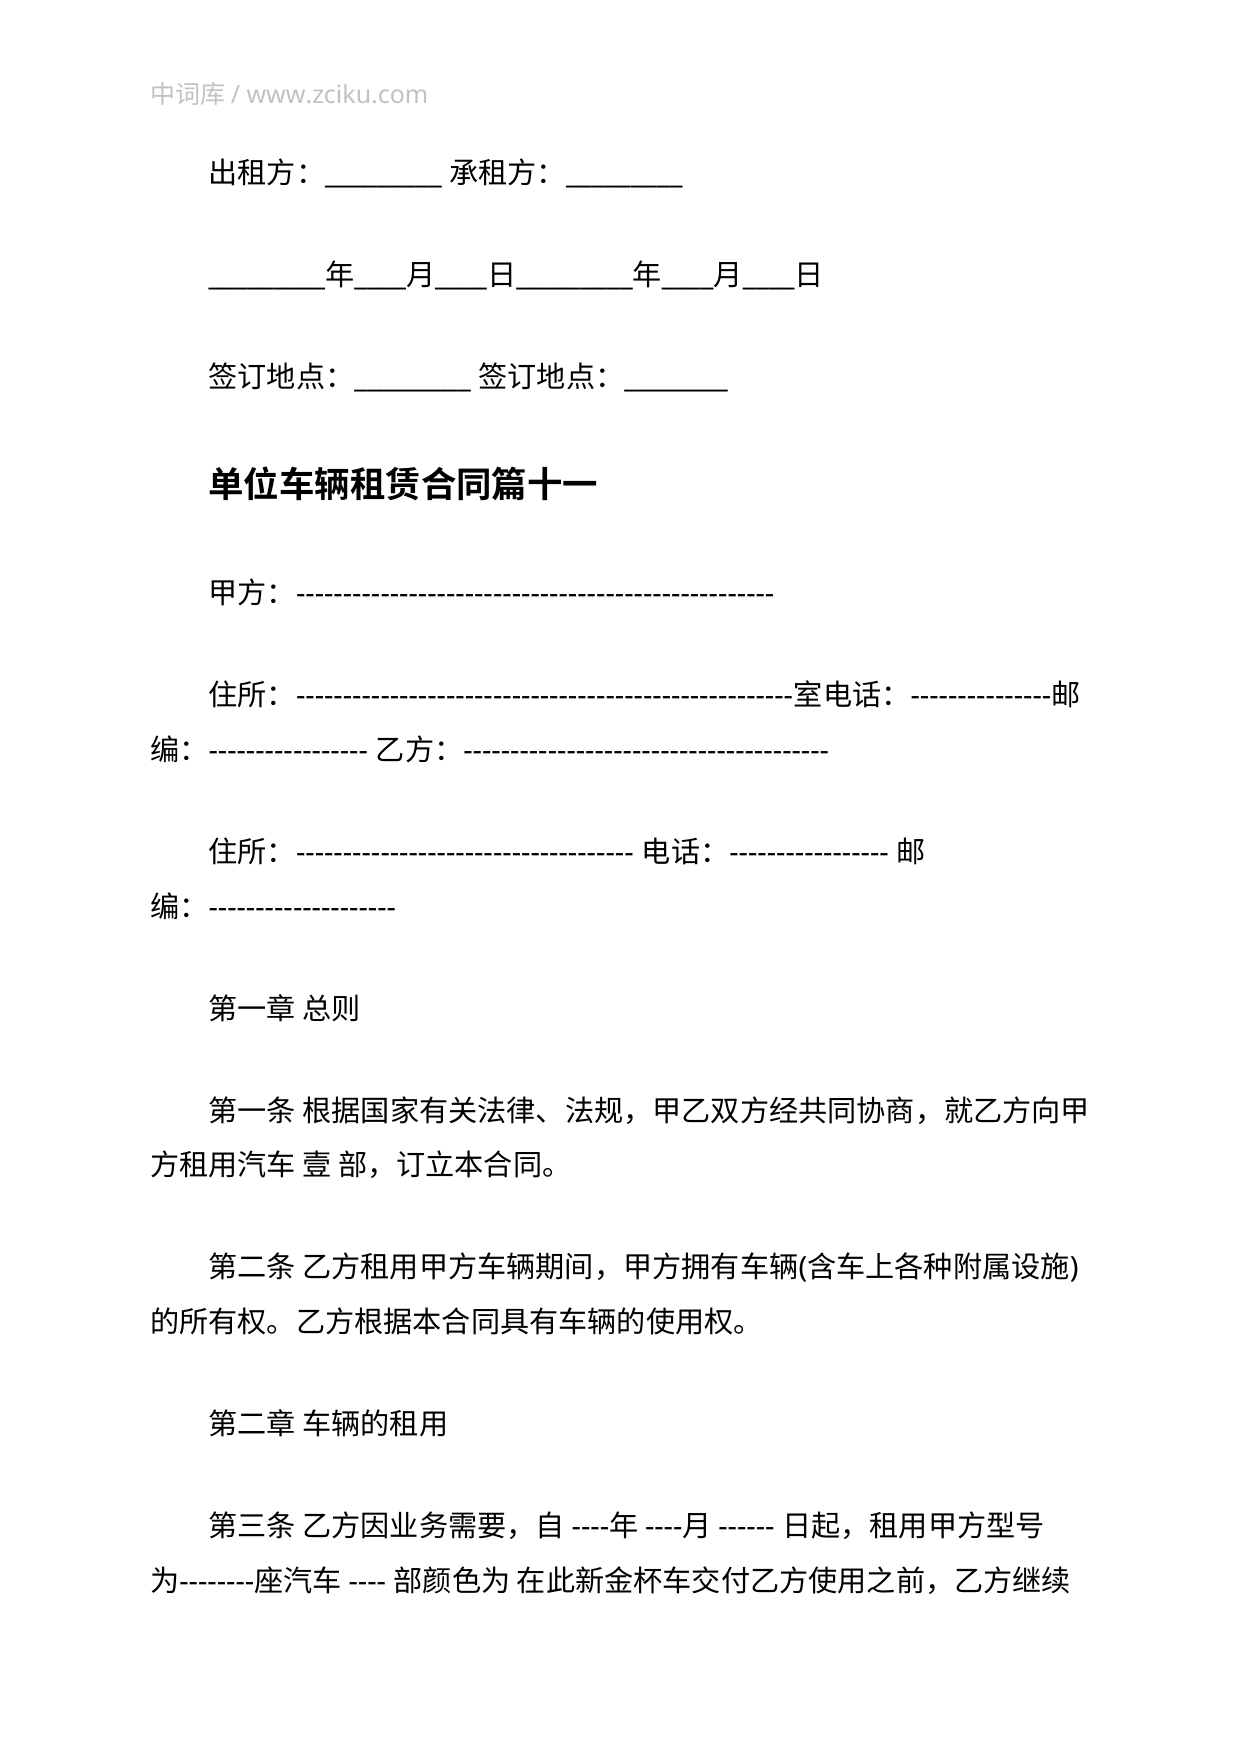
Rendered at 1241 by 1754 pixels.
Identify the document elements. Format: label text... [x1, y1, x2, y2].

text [150, 1502, 1090, 1600]
text 单位车辆租赁合同篇十一 [150, 456, 1090, 507]
text 住所：-----------------------------------------------------室电话：---------------邮编：----------------- 乙方：--------------------------------------- [150, 671, 1090, 769]
text 住所：------------------------------------ 电话：----------------- 邮编：-------------------- [150, 828, 1090, 926]
text _________年____月____日_________年____月____日 [150, 252, 1090, 294]
text 第一章 总则 [150, 985, 1090, 1028]
text 第二条 乙方租用甲方车辆期间，甲方拥有车辆(含车上各种附属设施)的所有权。乙方根据本合同具有车辆的使用权。 [150, 1244, 1090, 1341]
text 第二章 车辆的租用 [150, 1401, 1090, 1443]
text 签订地点：_________ 签订地点：________ [150, 354, 1090, 396]
text 出租方：_________ 承租方：_________ [150, 150, 1090, 192]
text 第一条 根据国家有关法律、法规，甲乙双方经共同协商，就乙方向甲方租用汽车 壹 部，订立本合同。 [150, 1087, 1090, 1184]
text 甲方：--------------------------------------------------- [150, 569, 1090, 612]
